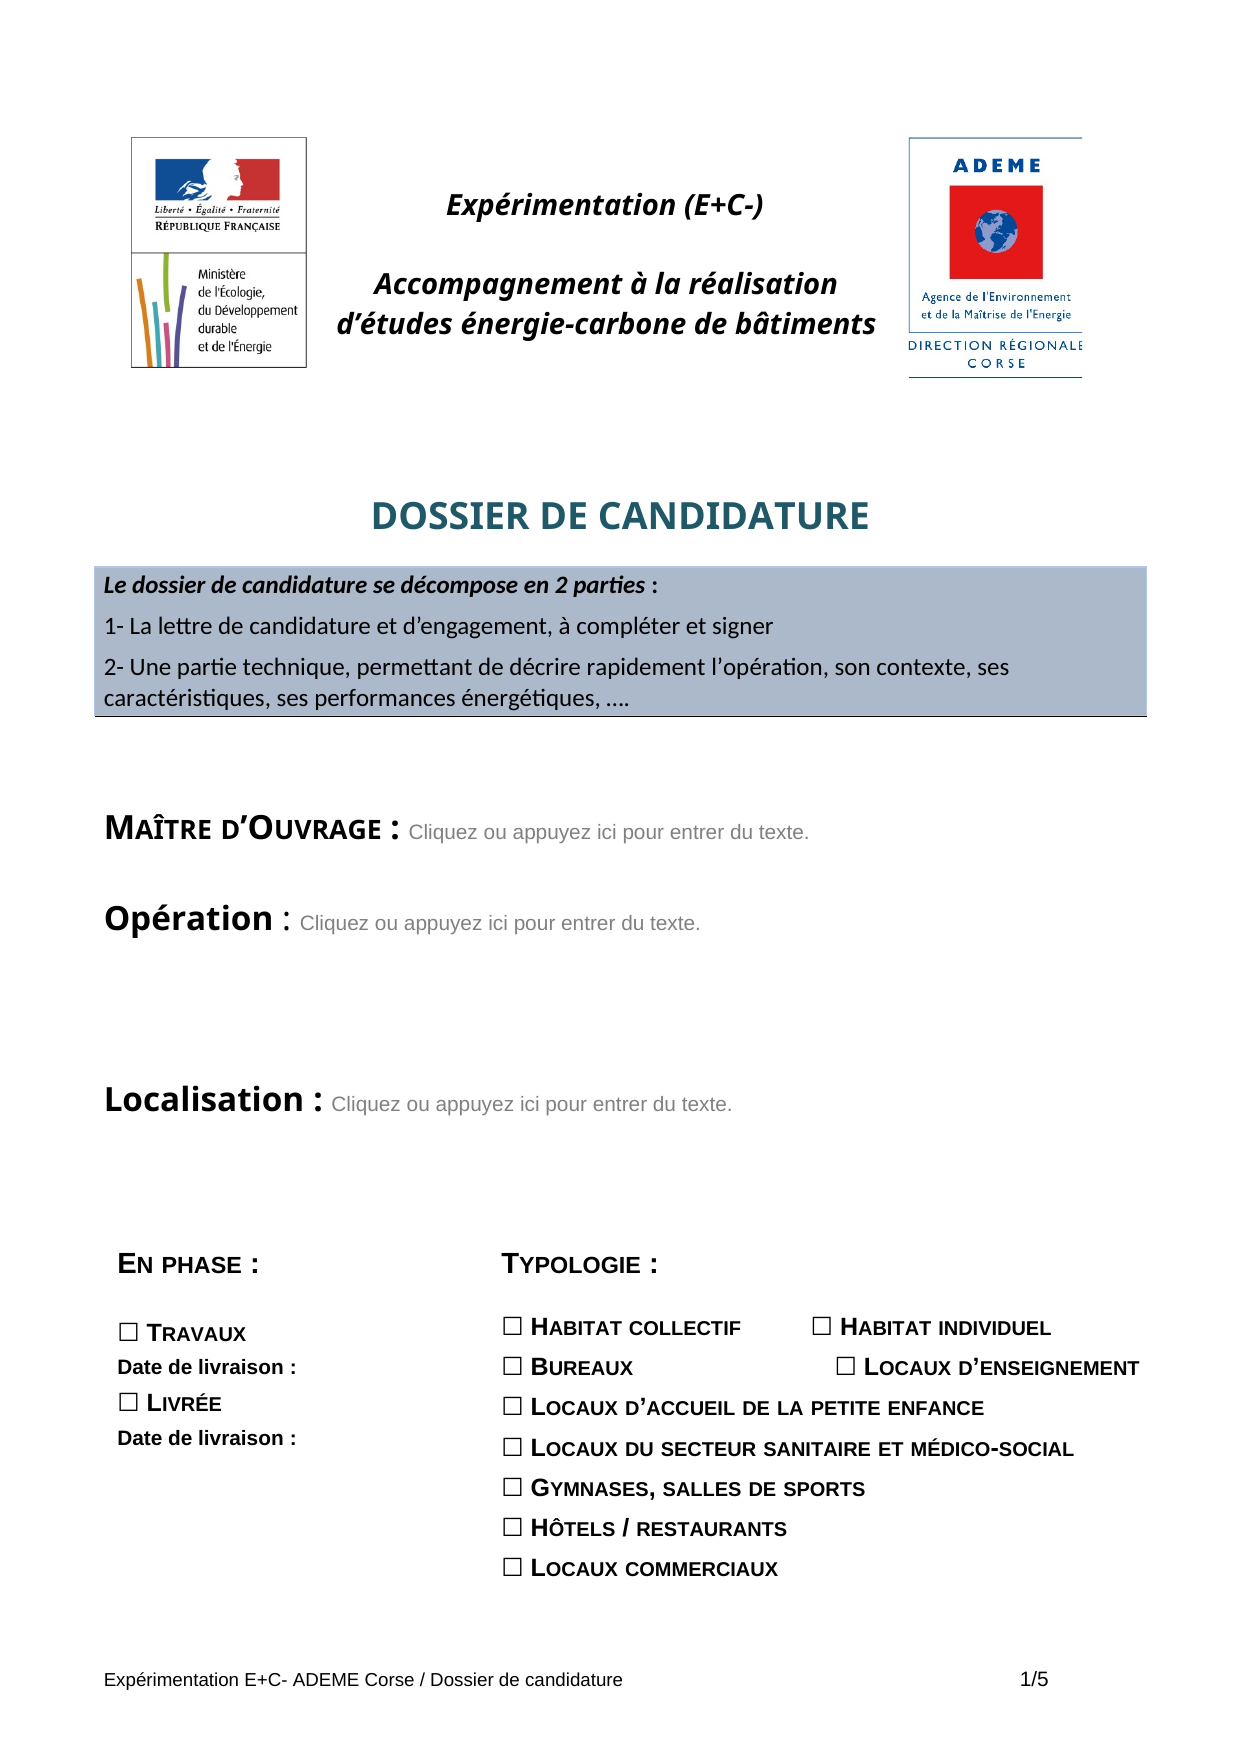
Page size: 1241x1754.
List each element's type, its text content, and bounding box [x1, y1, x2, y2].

text Localisation : [103, 1076, 1137, 1122]
picture [129, 136, 308, 369]
text Le dossier de candidature se décompose en 2 parties : [95, 568, 1146, 600]
picture [907, 136, 1082, 377]
text Opération : [103, 894, 1137, 940]
text 1- La lettre de candidature et d’engagement, à compléter et signer [95, 607, 1146, 641]
table_header Expérimentation (E+C-) Accompagnement à la réalisation d’études énergie-carbone de bâtiments [314, 136, 901, 438]
table_header [901, 136, 1107, 438]
text DOSSIER DE CANDIDATURE [151, 489, 1089, 540]
text 2- Une partie technique, permettant de décrire rapidement l’opération, son contexte, ses caractéristiques, ses performances énergétiques, …. [95, 648, 1146, 715]
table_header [104, 1213, 487, 1590]
table_header [115, 136, 314, 438]
text Maître d’Ouvrage : [103, 804, 1137, 849]
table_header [488, 1213, 1167, 1590]
